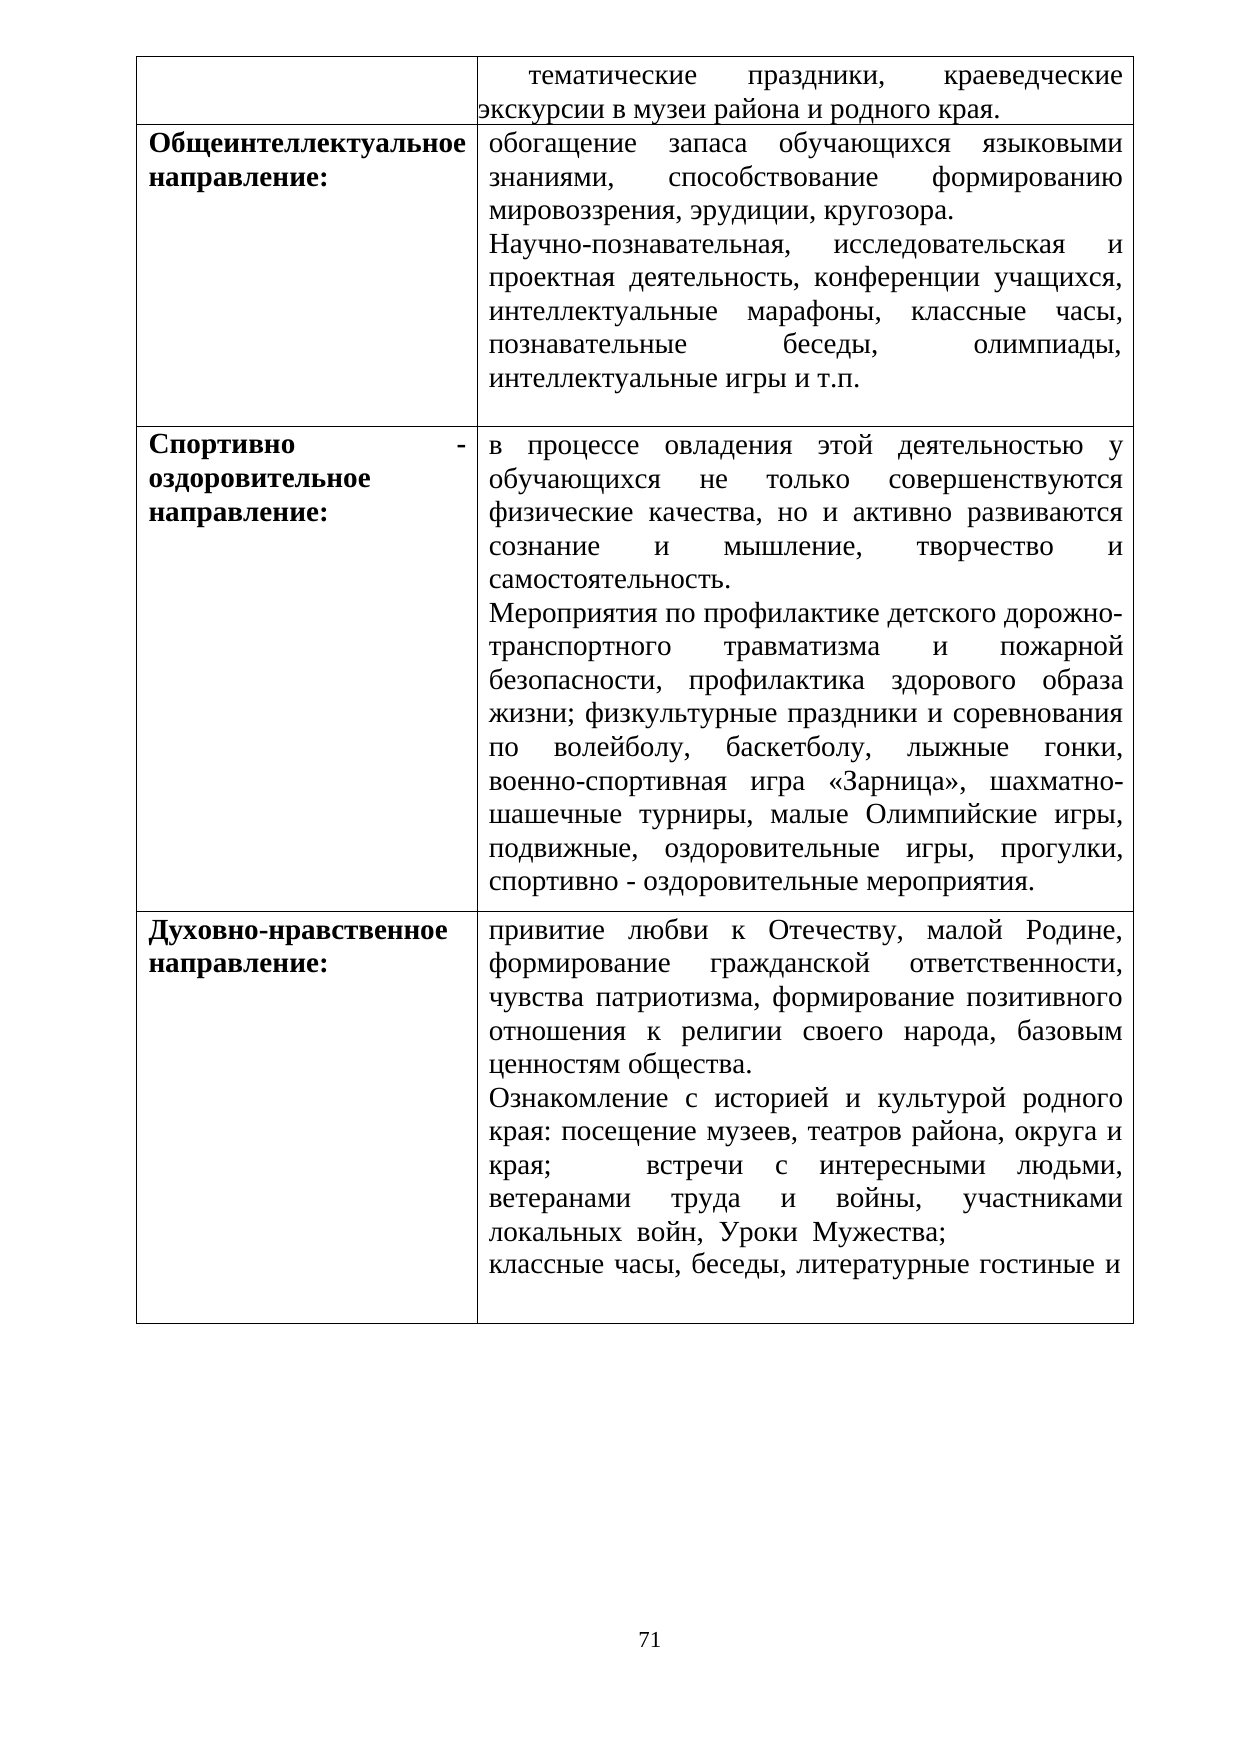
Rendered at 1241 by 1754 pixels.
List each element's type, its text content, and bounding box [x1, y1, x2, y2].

table_cell в процессе овладения этой деятельностью у обучающихся не только совершенствуются физические качества, но и активно развиваются сознание и мышление, творчество и самостоятельность. Мероприятия по профилактике детского дорожно- транспортного травматизма и пожарной безопасности, профилактика здорового образа жизни; физкультурные праздники и соревнования по волейболу, баскетболу, лыжные гонки, военно-спортивная игра «Зарница», шахматно-шашечные турниры, малые Олимпийские игры, подвижные, оздоровительные игры, прогулки, спортивно - оздоровительные мероприятия. [478, 427, 1133, 911]
table_cell Духовно-нравственное направление: [137, 912, 477, 1323]
table_cell Спортивно - оздоровительное направление: [137, 427, 477, 911]
table_header тематические праздники, краеведческие экскурсии в музеи района и родного края. [478, 57, 1133, 124]
table_cell обогащение запаса обучающихся языковыми знаниями, способствование формированию мировоззрения, эрудиции, кругозора. Научно-познавательная, исследовательская и проектная деятельность, конференции учащихся, интеллектуальные марафоны, классные часы, познавательные беседы, олимпиады, интеллектуальные игры и т.п. [478, 125, 1133, 426]
table_cell Общеинтеллектуальное направление: [137, 125, 477, 426]
table_cell привитие любви к Отечеству, малой Родине, формирование гражданской ответственности, чувства патриотизма, формирование позитивного отношения к религии своего народа, базовым ценностям общества. Ознакомление с историей и культурой родного края: посещение музеев, театров района, округа и края; встречи с интересными людьми, ветеранами труда и войны, участниками локальных войн, Уроки Мужества; классные часы, беседы, литературные гостиные и [478, 912, 1133, 1323]
table_header [137, 57, 477, 124]
